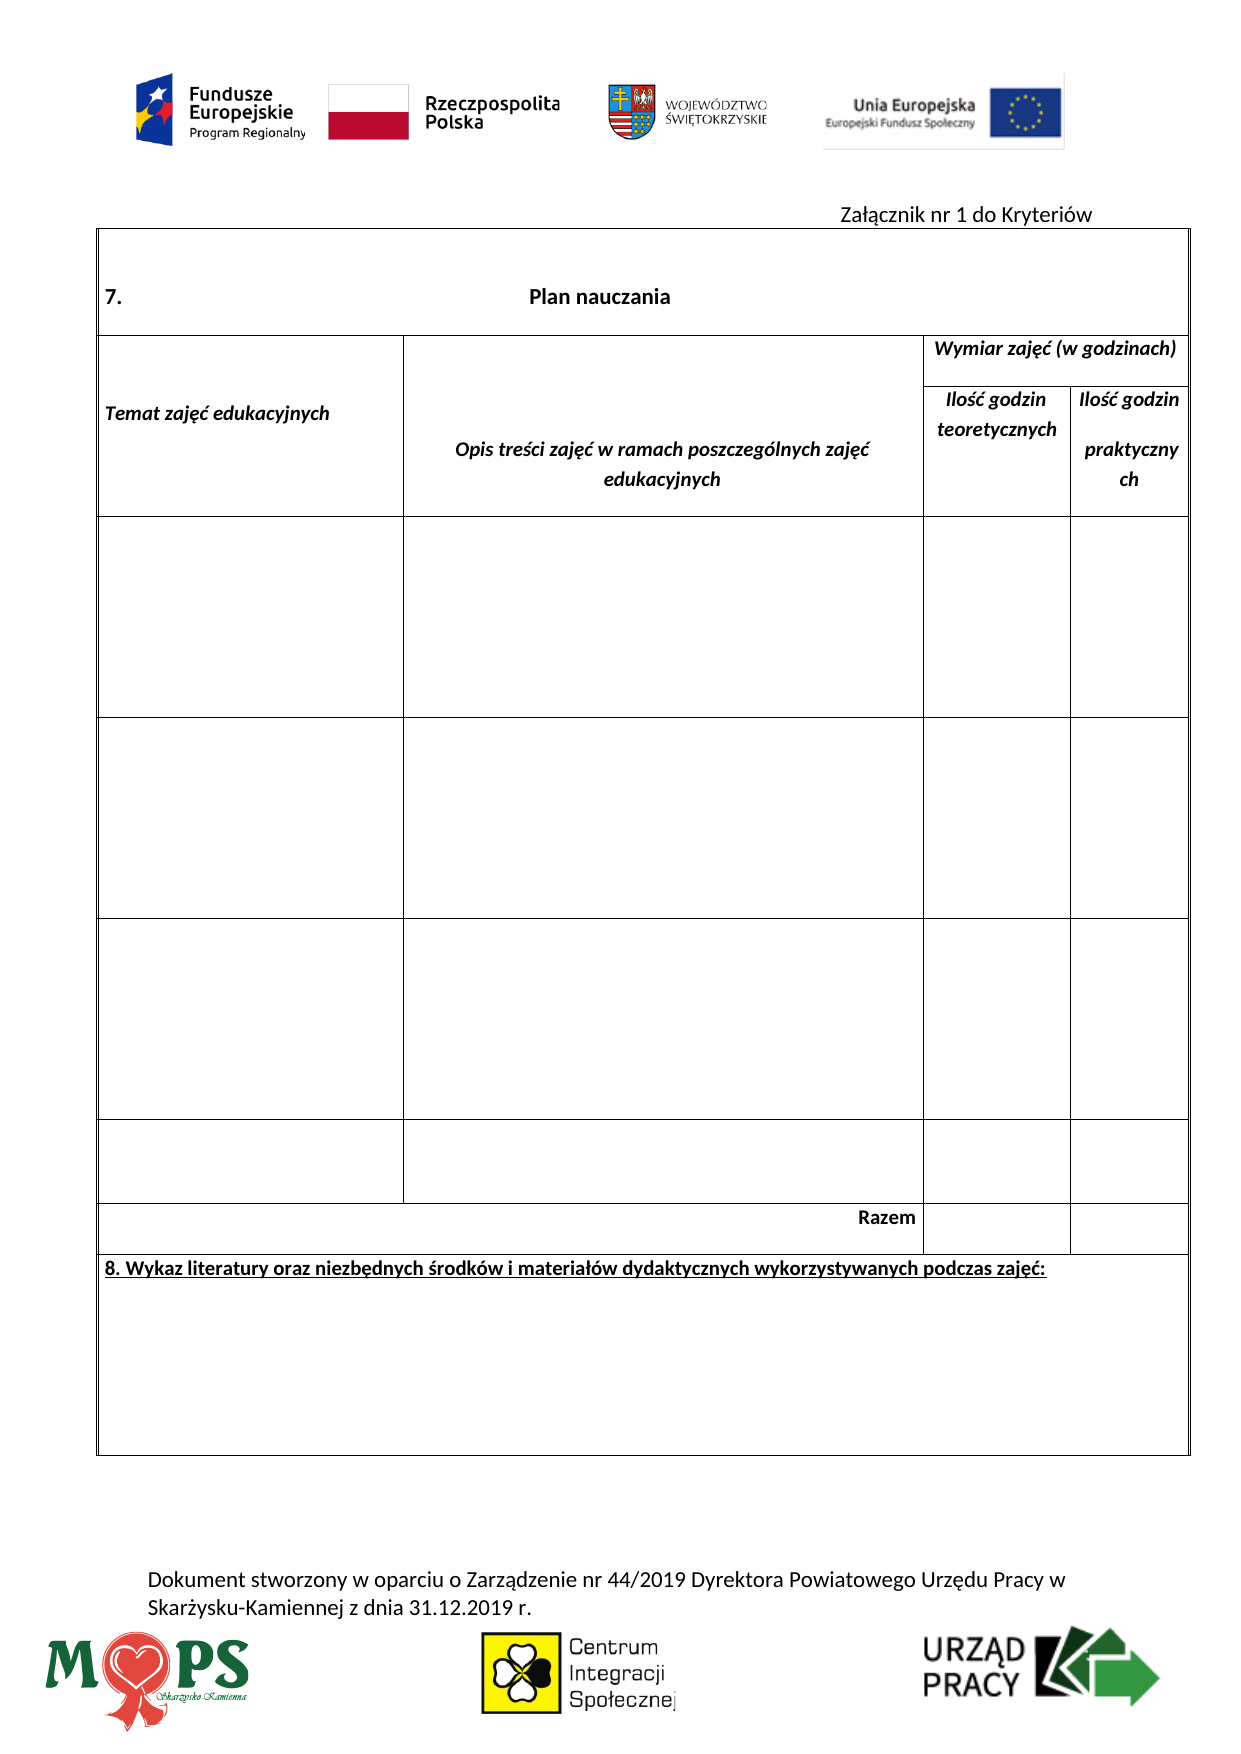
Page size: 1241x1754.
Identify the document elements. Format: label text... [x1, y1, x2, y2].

table_cell [1071, 919, 1188, 1118]
table_cell Opis treści zajęć w ramach poszczególnych zajęć edukacyjnych [404, 336, 923, 516]
picture [481, 1632, 675, 1714]
table_cell [924, 517, 1070, 717]
table_cell [99, 517, 403, 717]
table_cell [1071, 1204, 1188, 1254]
table_cell [404, 517, 923, 717]
table_cell Razem [99, 1204, 923, 1254]
picture [45, 1631, 249, 1732]
table_cell [1071, 517, 1188, 717]
picture [608, 73, 767, 146]
table_cell [924, 718, 1070, 918]
table_cell Temat zajęć edukacyjnych [99, 336, 403, 516]
table_cell [924, 1120, 1070, 1203]
picture [328, 73, 560, 146]
table_cell 8. Wykaz literatury oraz niezbędnych środków i materiałów dydaktycznych wykorzystywanych podczas zajęć: [99, 1255, 1188, 1455]
table_cell [924, 919, 1070, 1118]
picture [823, 73, 1066, 151]
table_cell [404, 1120, 923, 1203]
table_cell [99, 1120, 403, 1203]
picture [136, 73, 306, 146]
picture [909, 1620, 1175, 1714]
table_cell Ilość godzin praktycznych [1071, 387, 1188, 516]
table_cell [99, 919, 403, 1118]
table_cell 7. Plan nauczania [99, 229, 1188, 334]
table_cell [99, 718, 403, 918]
table_cell [924, 1204, 1070, 1254]
table_cell [404, 718, 923, 918]
table_cell [1071, 718, 1188, 918]
table_cell [404, 919, 923, 1118]
table_cell [1071, 1120, 1188, 1203]
table_cell Wymiar zajęć (w godzinach) [924, 336, 1188, 386]
table_cell Ilość godzin teoretycznych [924, 387, 1070, 516]
